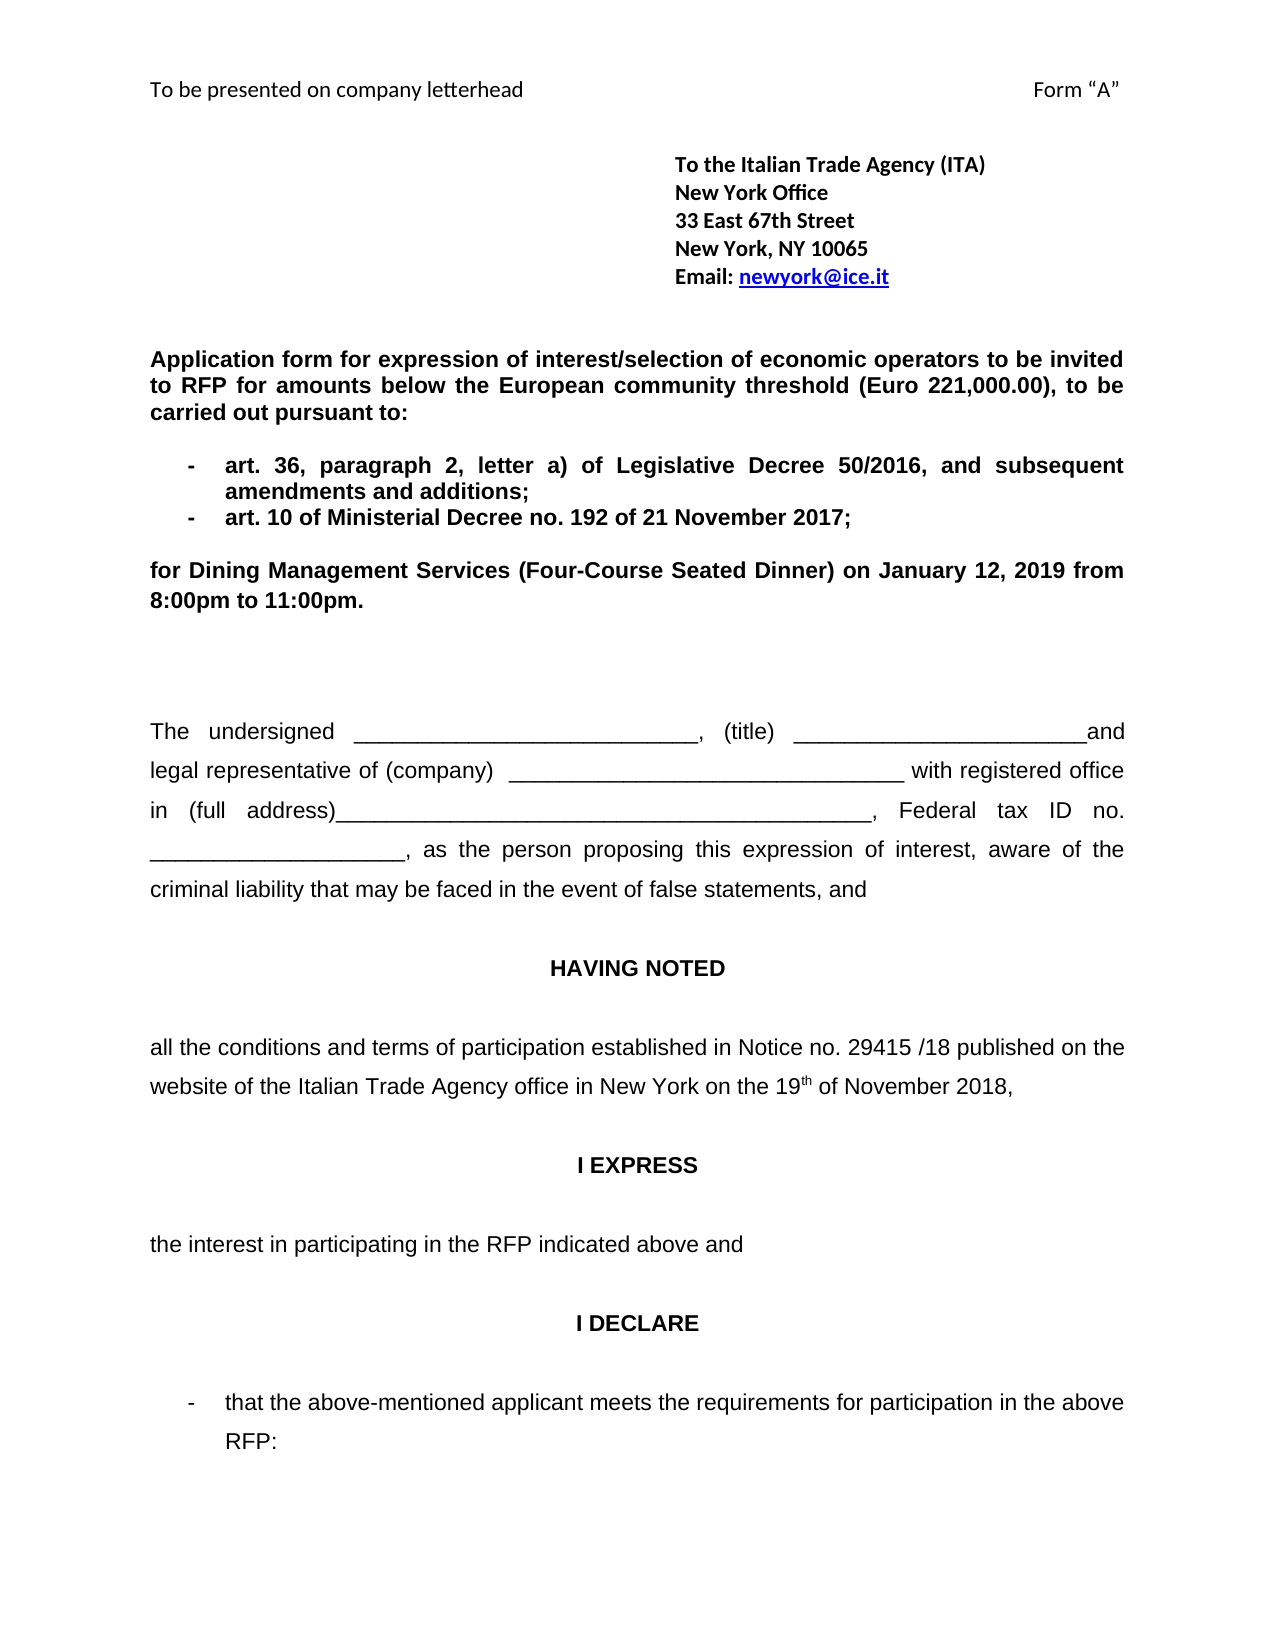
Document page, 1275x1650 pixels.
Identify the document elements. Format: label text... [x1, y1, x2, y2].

list that the above-mentioned applicant meets the requirements for participation in the above RFP: [187, 1389, 1125, 1454]
list art. 10 of Ministerial Decree no. 192 of 21 November 2017; [187, 504, 1125, 531]
text all the conditions and terms of participation established in Notice no. 29415 /18 published on the website of the Italian Trade Agency office in New York on the 19th of November 2018, [150, 1033, 1125, 1099]
text Office [600, 178, 1125, 206]
text Application form for expression of interest/selection of economic operators to be invited to RFP for amounts below the European community threshold (Euro 221,000.00), to be carried out pursuant to: [150, 346, 1125, 425]
text Email: newyork@ice.it [600, 262, 1125, 290]
list art. 36, paragraph 2, letter a) of Legislative Decree 50/2016, and subsequent amendments and additions; [187, 452, 1125, 504]
text HAVING NOTED [150, 954, 1125, 981]
text the interest in participating in the RFP indicated above and [150, 1231, 1125, 1257]
text I EXPRESS [150, 1152, 1125, 1178]
text The undersigned ___________________________, (title) _______________________and legal representative of (company) _______________________________ with registered office in (full address)__________________________________________, Federal tax ID no. ____________________, as the person proposing this expression of interest, aware of the criminal liability that may be faced in the event of false statements, and [150, 718, 1125, 902]
text To the Italian Trade Agency (ITA) [150, 150, 1125, 178]
text I DECLARE [150, 1310, 1125, 1336]
text for Dining Management Services (Four-Course Seated Dinner) on January 12, 2019 from 8:00pm to 11:00pm. [150, 557, 1125, 613]
